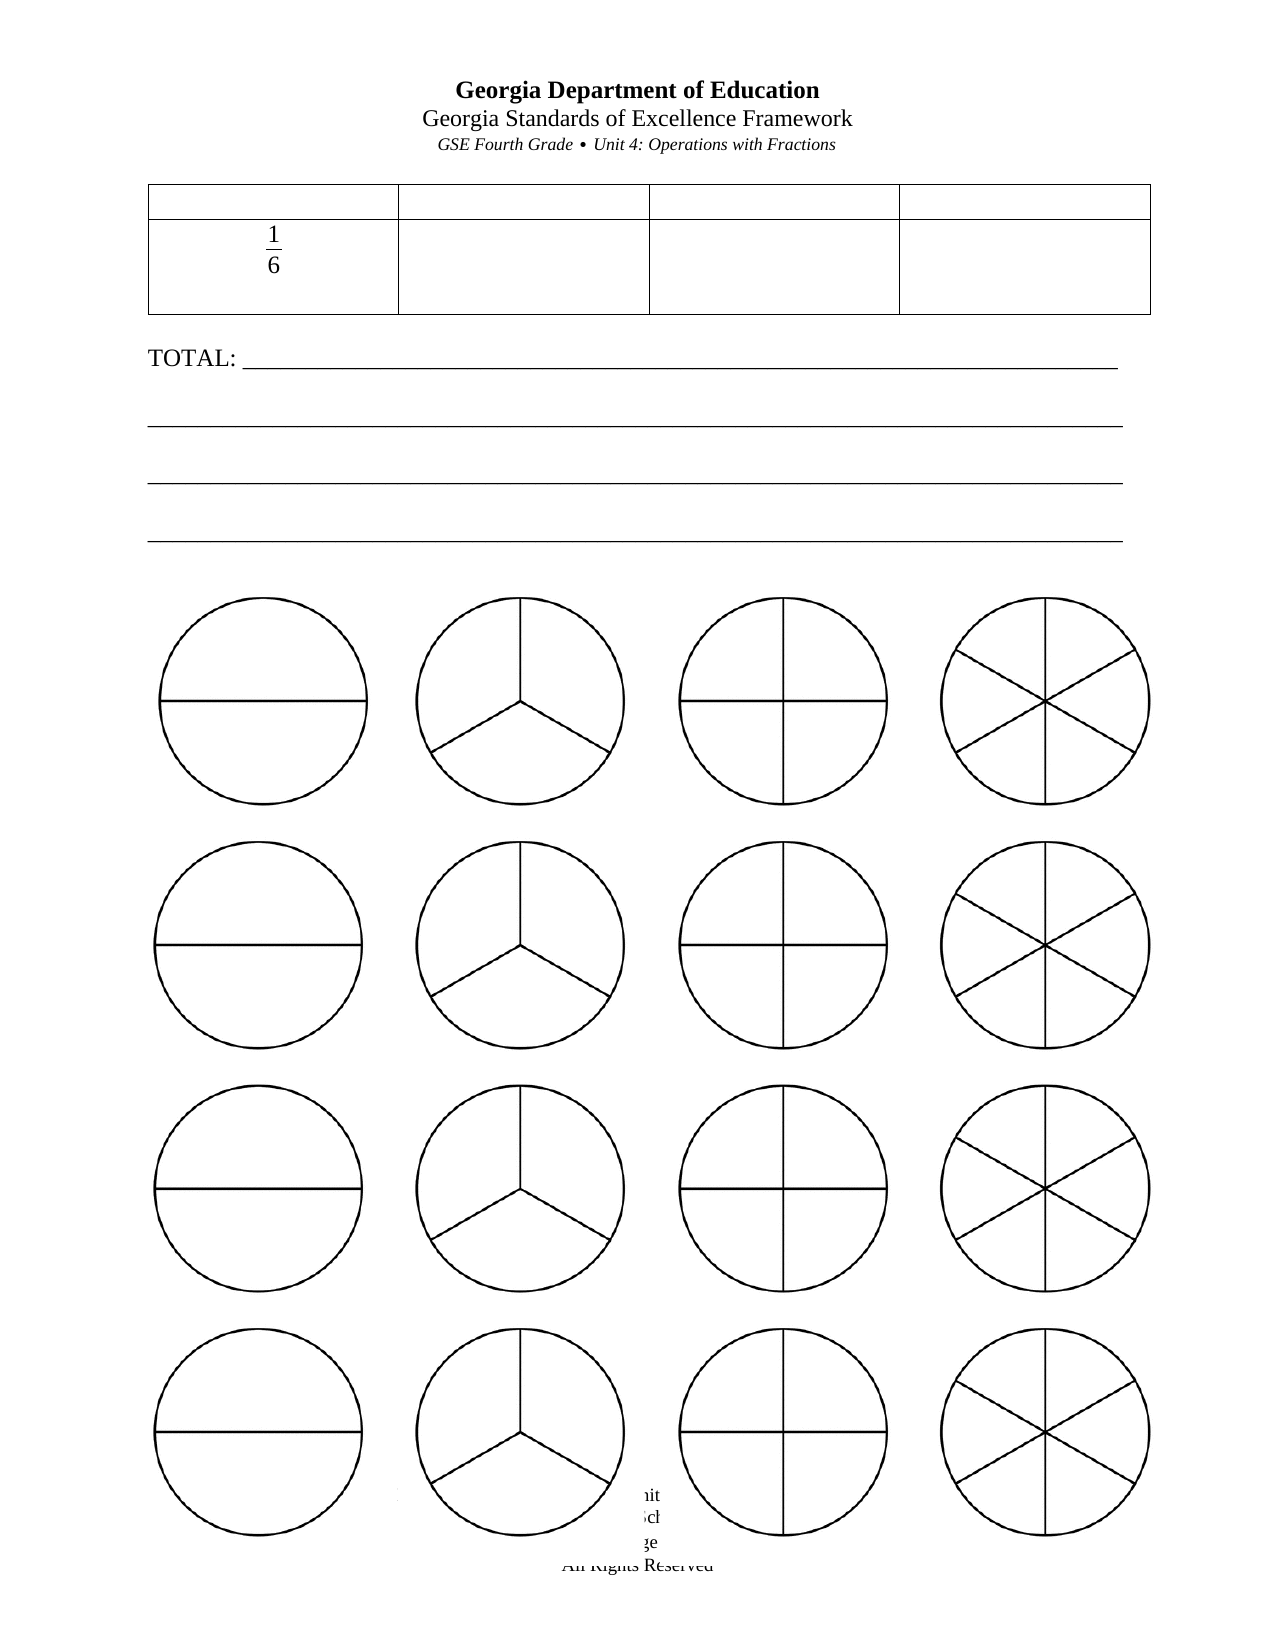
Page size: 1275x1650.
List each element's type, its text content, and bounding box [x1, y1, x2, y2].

picture [660, 565, 908, 1566]
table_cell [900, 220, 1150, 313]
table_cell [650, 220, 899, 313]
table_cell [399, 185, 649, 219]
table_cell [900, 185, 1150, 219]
picture [135, 565, 388, 1566]
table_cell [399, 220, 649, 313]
text TOTAL: ______________________________________________________________________ [148, 343, 1127, 372]
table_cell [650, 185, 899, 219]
text ______________________________________________________________________________ [148, 458, 1127, 487]
picture [397, 565, 645, 1566]
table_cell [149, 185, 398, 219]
text ______________________________________________________________________________ [148, 516, 1127, 544]
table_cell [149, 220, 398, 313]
picture [922, 565, 1170, 1566]
text ______________________________________________________________________________ [148, 401, 1127, 429]
